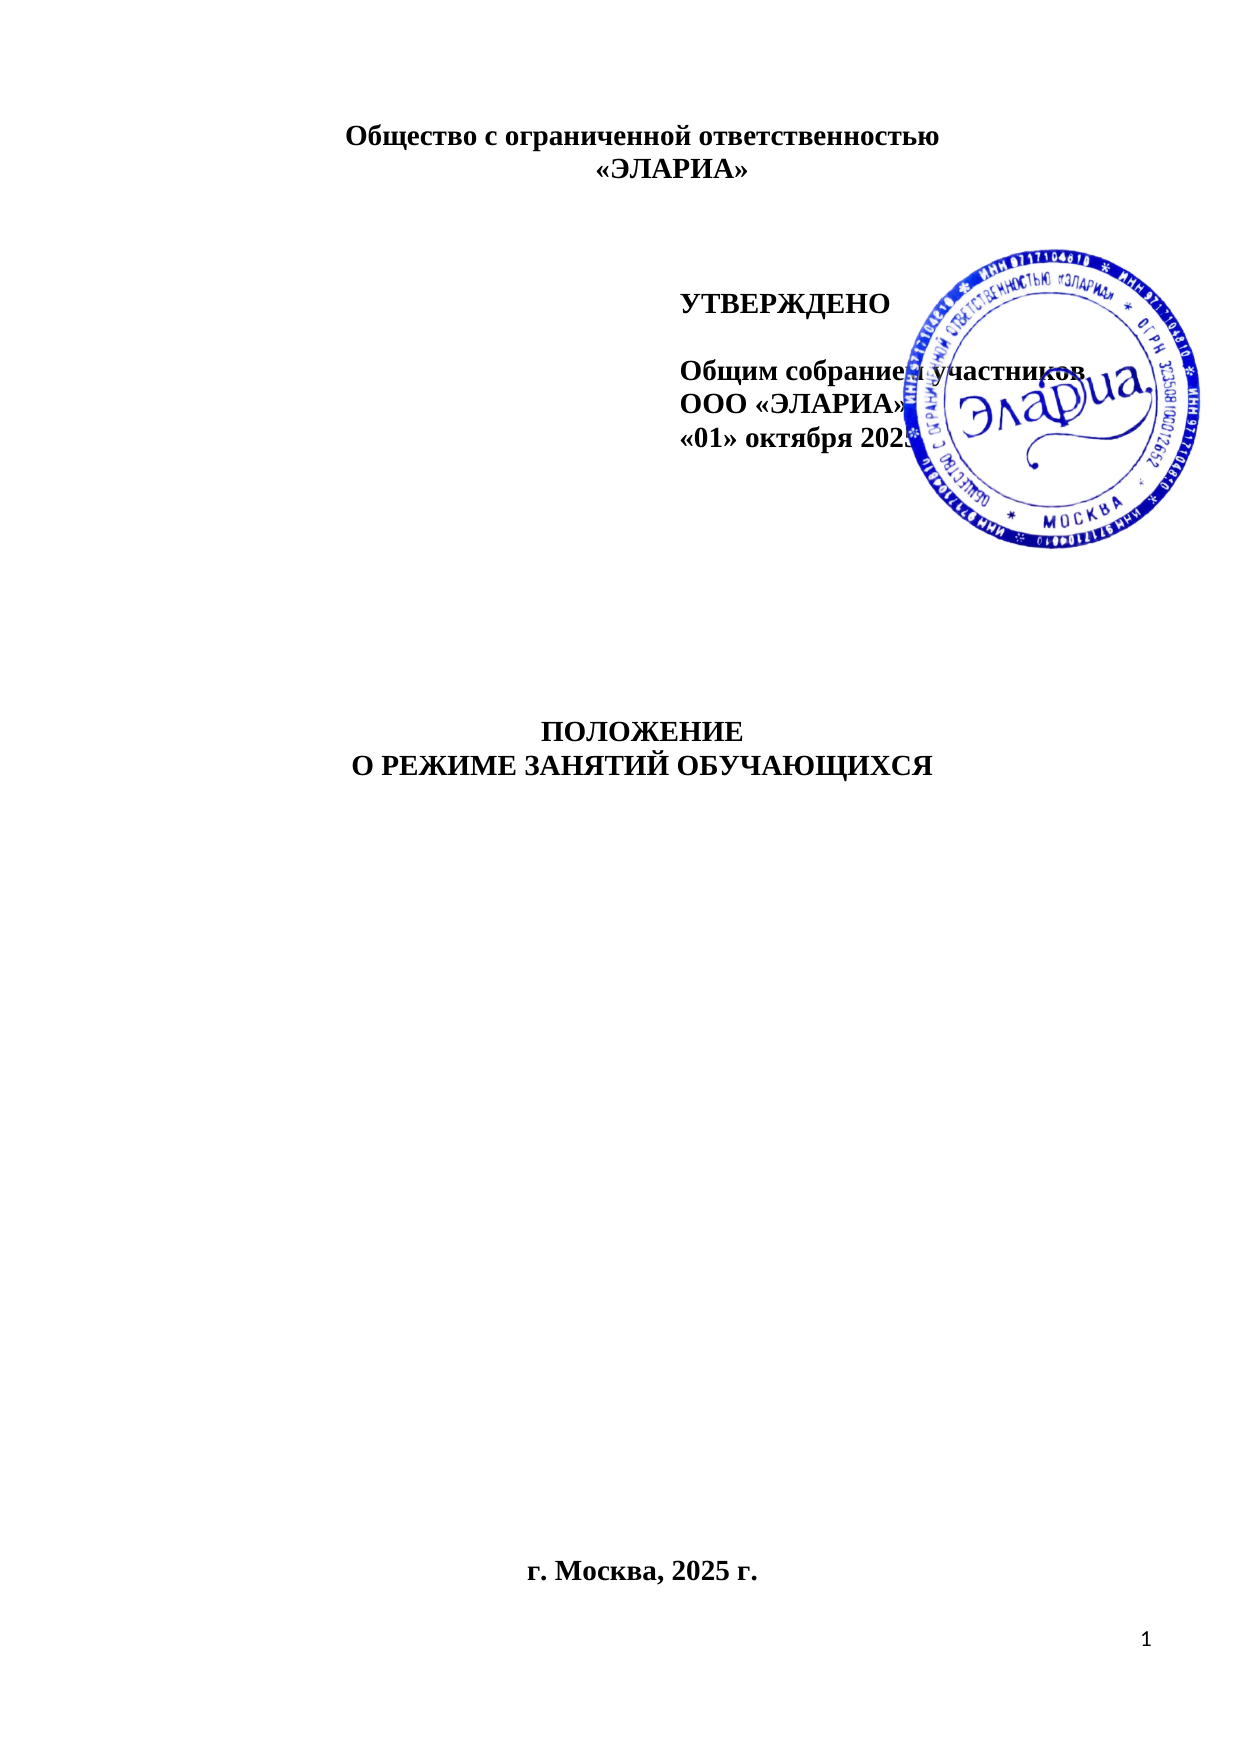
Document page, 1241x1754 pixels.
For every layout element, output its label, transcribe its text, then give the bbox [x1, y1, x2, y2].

text ООО «ЭЛАРИА» [679, 386, 781, 420]
text «01» октября 2025 [664, 420, 781, 453]
text г. Москва, 2025 г. [133, 1553, 1152, 1586]
text «ЭЛАРИА» [133, 152, 781, 185]
picture [781, 54, 1241, 772]
text О РЕЖИМЕ ЗАНЯТИЙ ОБУЧАЮЩИХСЯ [133, 748, 844, 781]
text Общество с ограниченной ответственностью [133, 118, 781, 152]
text ПОЛОЖЕНИЕ [133, 714, 781, 748]
text УТВЕРЖДЕНО [679, 286, 781, 319]
text Общим собранием участников [679, 353, 781, 386]
